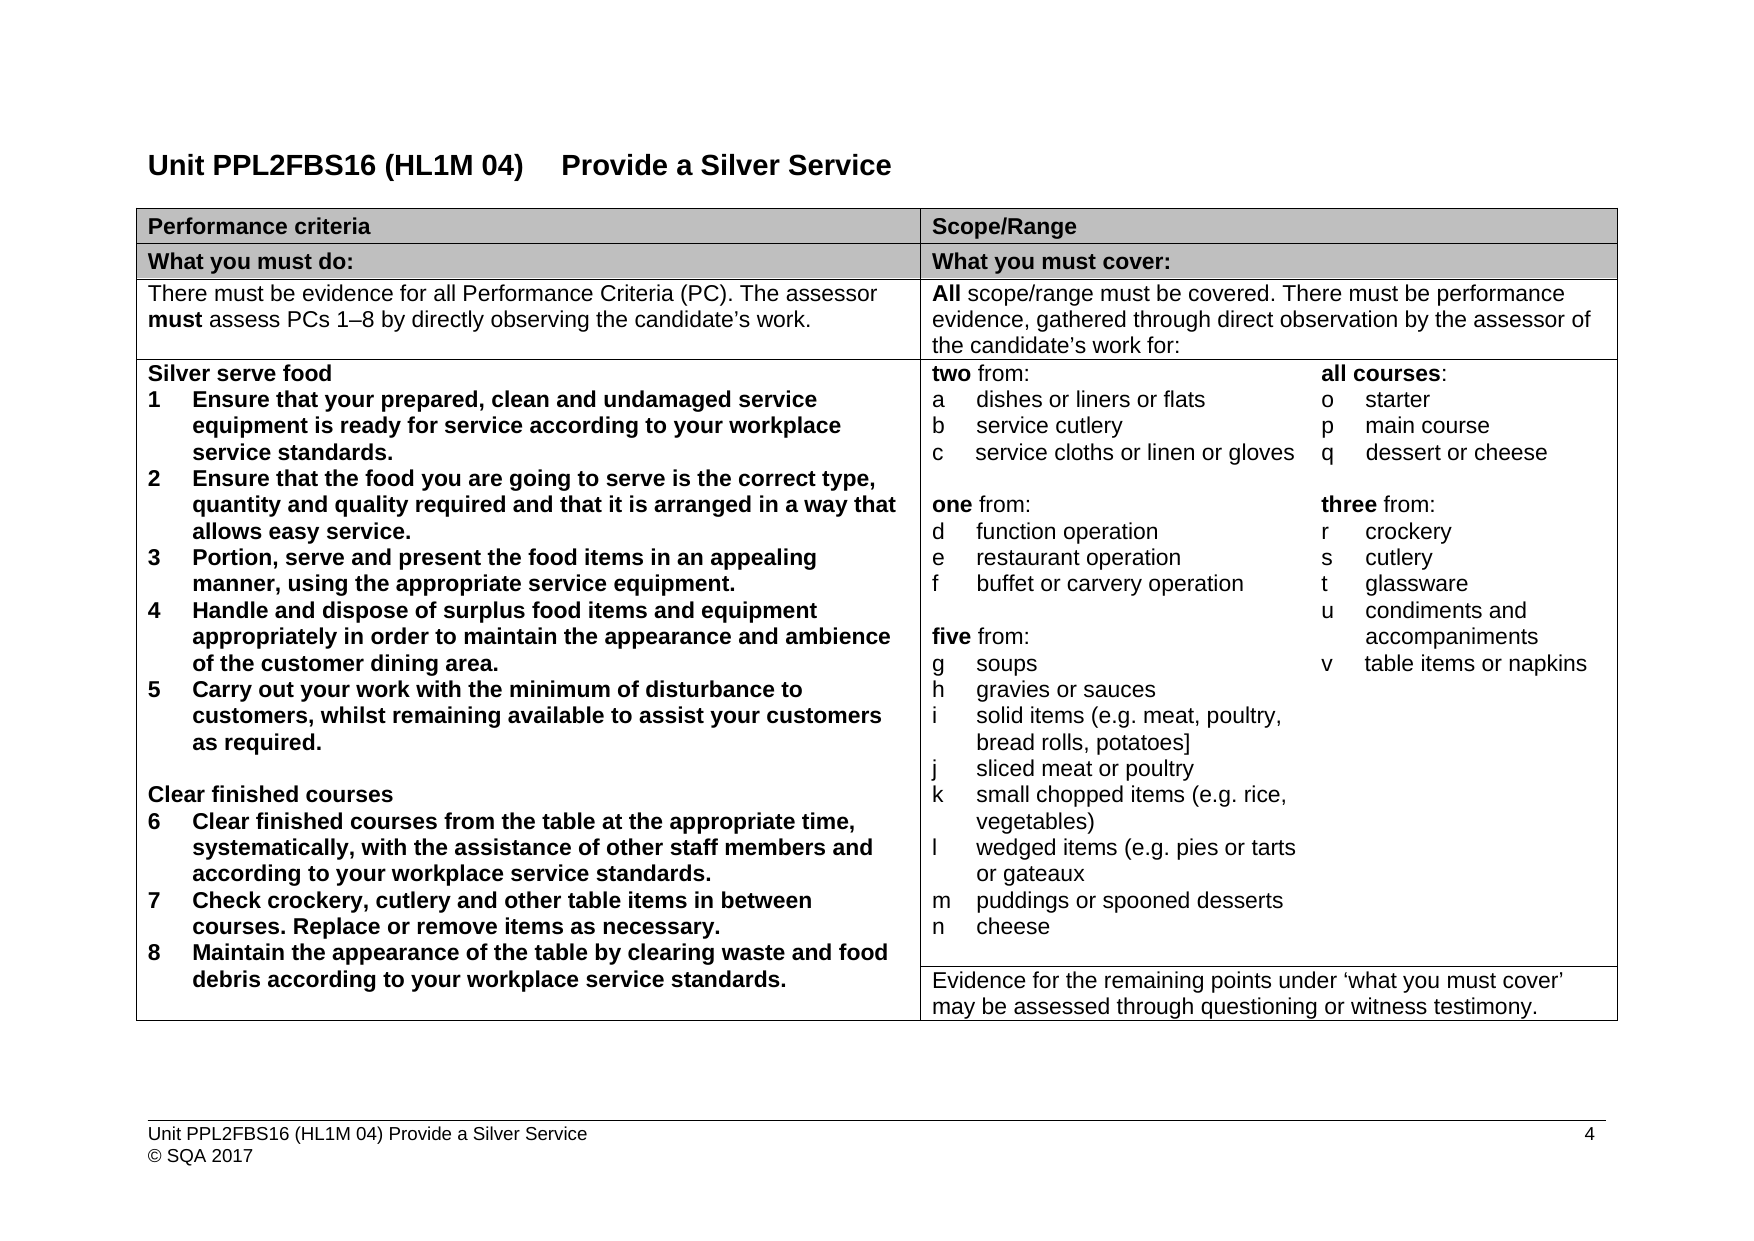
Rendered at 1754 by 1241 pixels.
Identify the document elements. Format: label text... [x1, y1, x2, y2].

table_cell Evidence for the remaining points under ‘what you must cover’ may be assessed through questioning or witness testimony. [921, 967, 1617, 1019]
table_cell Silver serve food 1 Ensure that your prepared, clean and undamaged service equipment is ready for service according to your workplace service standards. 2 Ensure that the food you are going to serve is the correct type, quantity and quality required and that it is arranged in a way that allows easy service. 3 Portion, serve and present the food items in an appealing manner, using the appropriate service equipment. 4 Handle and dispose of surplus food items and equipment appropriately in order to maintain the appearance and ambience of the customer dining area. 5 Carry out your work with the minimum of disturbance to customers, whilst remaining available to assist your customers as required. Clear finished courses 6 Clear finished courses from the table at the appropriate time, systematically, with the assistance of other staff members and according to your workplace service standards. 7 Check crockery, cutlery and other table items in between courses. Replace or remove items as necessary. 8 Maintain the appearance of the table by clearing waste and food debris according to your workplace service standards. [137, 360, 920, 1019]
table_cell All scope/range must be covered. There must be performance evidence, gathered through direct observation by the assessor of the candidate’s work for: [921, 280, 1617, 358]
table_header Scope/Range [921, 209, 1617, 243]
table_cell What you must do: [137, 244, 920, 278]
table_cell all courses: o starter p main course q dessert or cheese three from: r crockery s cutlery t glassware u condiments and accompaniments v table items or napkins [1310, 360, 1617, 966]
table_cell There must be evidence for all Performance Criteria (PC). The assessor must assess PCs 1–8 by directly observing the candidate’s work. [137, 280, 920, 358]
title Unit PPL2FBS16 (HL1M 04) Provide a Silver Service [148, 148, 1606, 181]
table_cell two from: a dishes or liners or flats b service cutlery c service cloths or linen or gloves one from: d function operation e restaurant operation f buffet or carvery operation five from: g soups h gravies or sauces i solid items (e.g. meat, poultry, bread rolls, potatoes] j sliced meat or poultry k small chopped items (e.g. rice, vegetables) l wedged items (e.g. pies or tarts or gateaux m puddings or spooned desserts n cheese [921, 360, 1310, 966]
table_header Performance criteria [137, 209, 920, 243]
table_cell What you must cover: [921, 244, 1617, 278]
